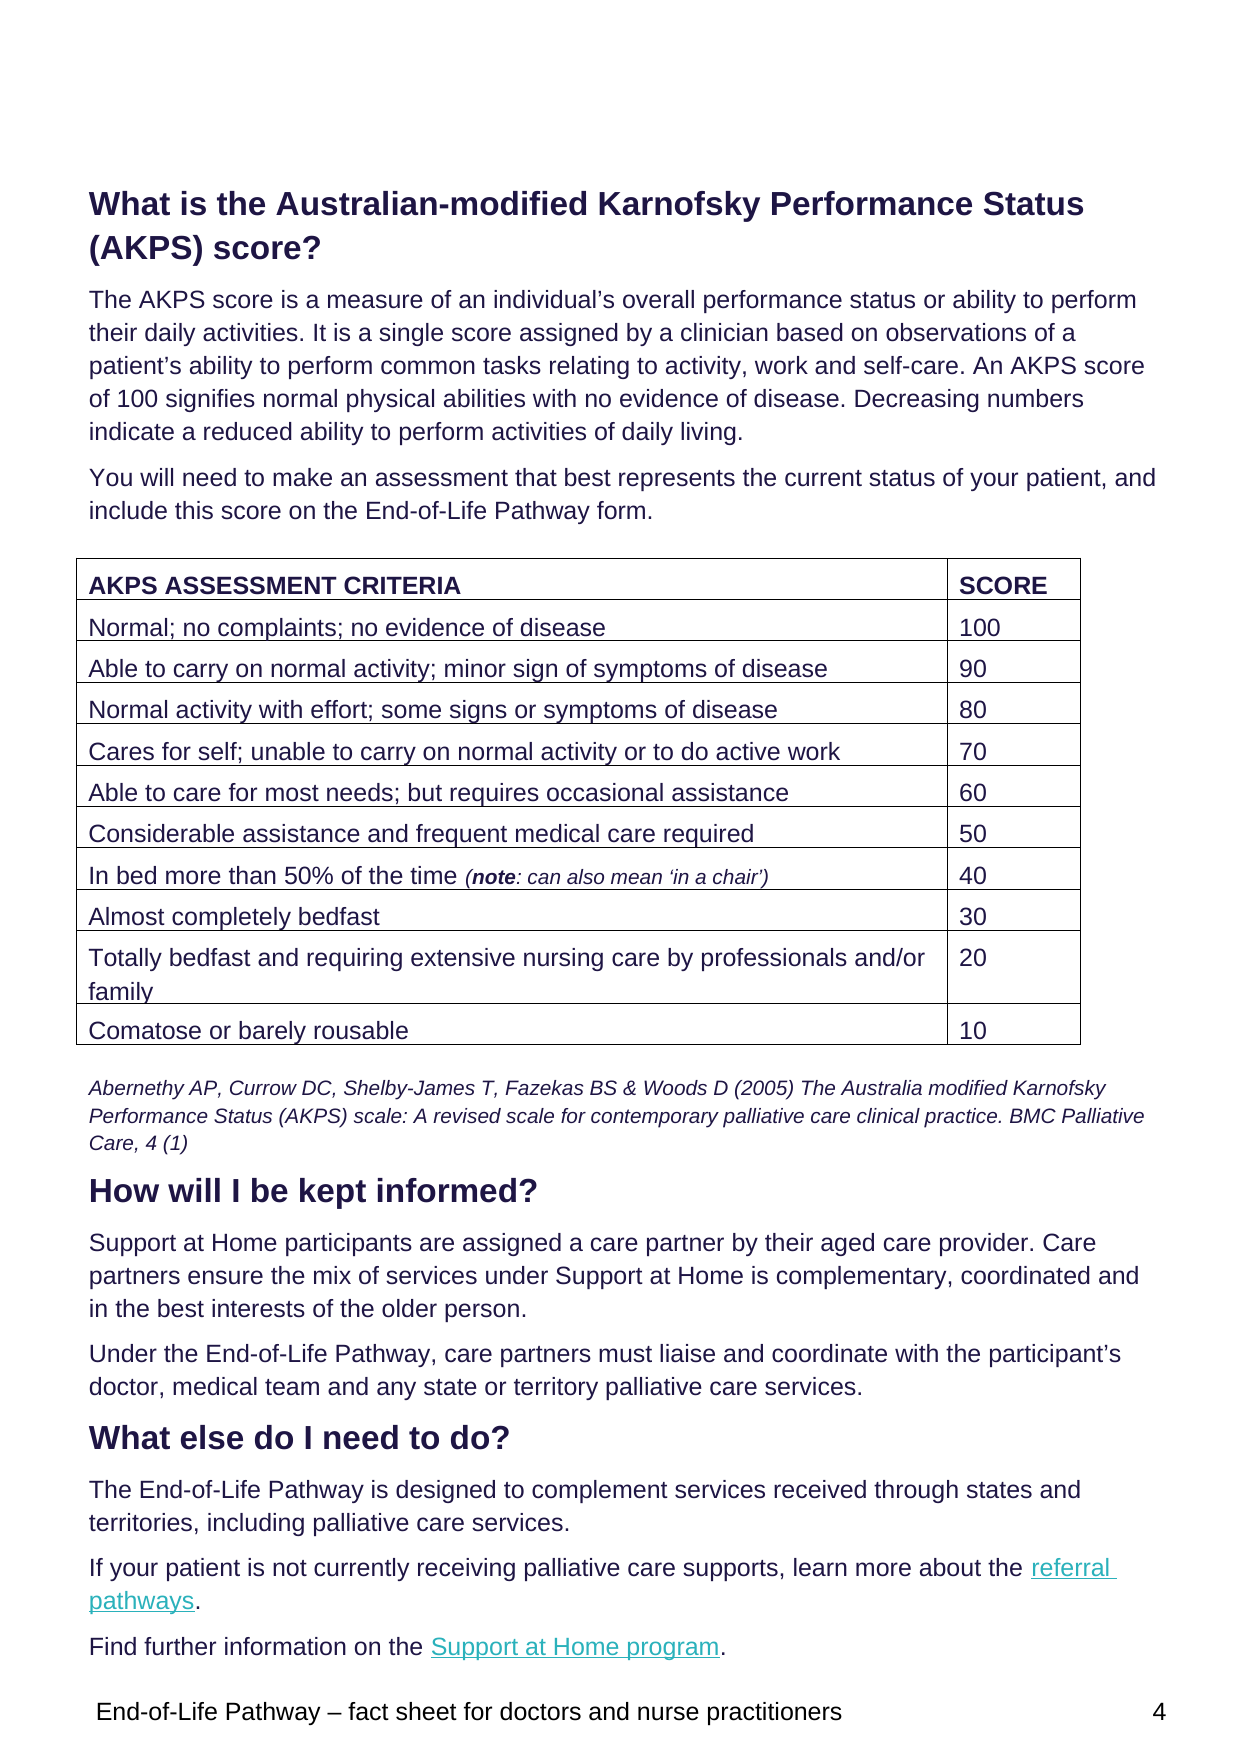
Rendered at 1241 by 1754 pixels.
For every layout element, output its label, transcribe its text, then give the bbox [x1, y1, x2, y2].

table_header AKPS ASSESSMENT CRITERIA [77, 559, 947, 599]
subtitle How will I be kept informed? [89, 1171, 1166, 1209]
table_cell Normal; no complaints; no evidence of disease [77, 600, 947, 640]
table_cell 80 [948, 683, 1080, 723]
table_cell 20 [948, 931, 1080, 1002]
table_cell Able to care for most needs; but requires occasional assistance [77, 766, 947, 806]
table_cell Cares for self; unable to carry on normal activity or to do active work [77, 724, 947, 764]
table_cell 90 [948, 641, 1080, 682]
text Support at Home participants are assigned a care partner by their aged care provider. Care partners ensure the mix of services under Support at Home is complementary, coordinated and in the best interests of the older person. [89, 1228, 1166, 1323]
table_cell Able to carry on normal activity; minor sign of symptoms of disease [77, 641, 947, 682]
text Abernethy AP, Currow DC, Shelby-James T, Fazekas BS & Woods D (2005) The Australia modified Karnofsky Performance Status (AKPS) scale: A revised scale for contemporary palliative care clinical practice. BMC Palliative Care, 4 (1) [89, 1043, 1166, 1155]
text The End-of-Life Pathway is designed to complement services received through states and territories, including palliative care services. [89, 1474, 1166, 1536]
table_cell Comatose or barely rousable [77, 1004, 947, 1044]
table_cell 60 [948, 766, 1080, 806]
subtitle What else do I need to do? [89, 1418, 1166, 1456]
table_cell 10 [948, 1004, 1080, 1044]
table_cell 100 [948, 600, 1080, 640]
table_cell Considerable assistance and frequent medical care required [77, 807, 947, 847]
table_cell 50 [948, 807, 1080, 847]
table_header SCORE [948, 559, 1080, 599]
table_cell Totally bedfast and requiring extensive nursing care by professionals and/or family [77, 931, 947, 1002]
table_cell 70 [948, 724, 1080, 764]
table_cell 40 [948, 848, 1080, 888]
subtitle What is the Australian-modified Karnofsky Performance Status (AKPS) score? [89, 184, 1166, 267]
table_cell Normal activity with effort; some signs or symptoms of disease [77, 683, 947, 723]
table_cell Almost completely bedfast [77, 890, 947, 930]
text You will need to make an assessment that best represents the current status of your patient, and include this score on the End-of-Life Pathway form. [89, 463, 1166, 524]
text Under the End-of-Life Pathway, care partners must liaise and coordinate with the participant’s doctor, medical team and any state or territory palliative care services. [89, 1339, 1166, 1401]
text If your patient is not currently receiving palliative care supports, learn more about the referral pathways. [89, 1553, 1166, 1615]
text The AKPS score is a measure of an individual’s overall performance status or ability to perform their daily activities. It is a single score assigned by a clinician based on observations of a patient’s ability to perform common tasks relating to activity, work and self-care. An AKPS score of 100 signifies normal physical abilities with no evidence of disease. Decreasing numbers indicate a reduced ability to perform activities of daily living. [89, 285, 1166, 446]
text Find further information on the Support at Home program. [89, 1632, 1166, 1660]
table_cell In bed more than 50% of the time (note: can also mean ‘in a chair’) [77, 848, 947, 888]
table_cell 30 [948, 890, 1080, 930]
